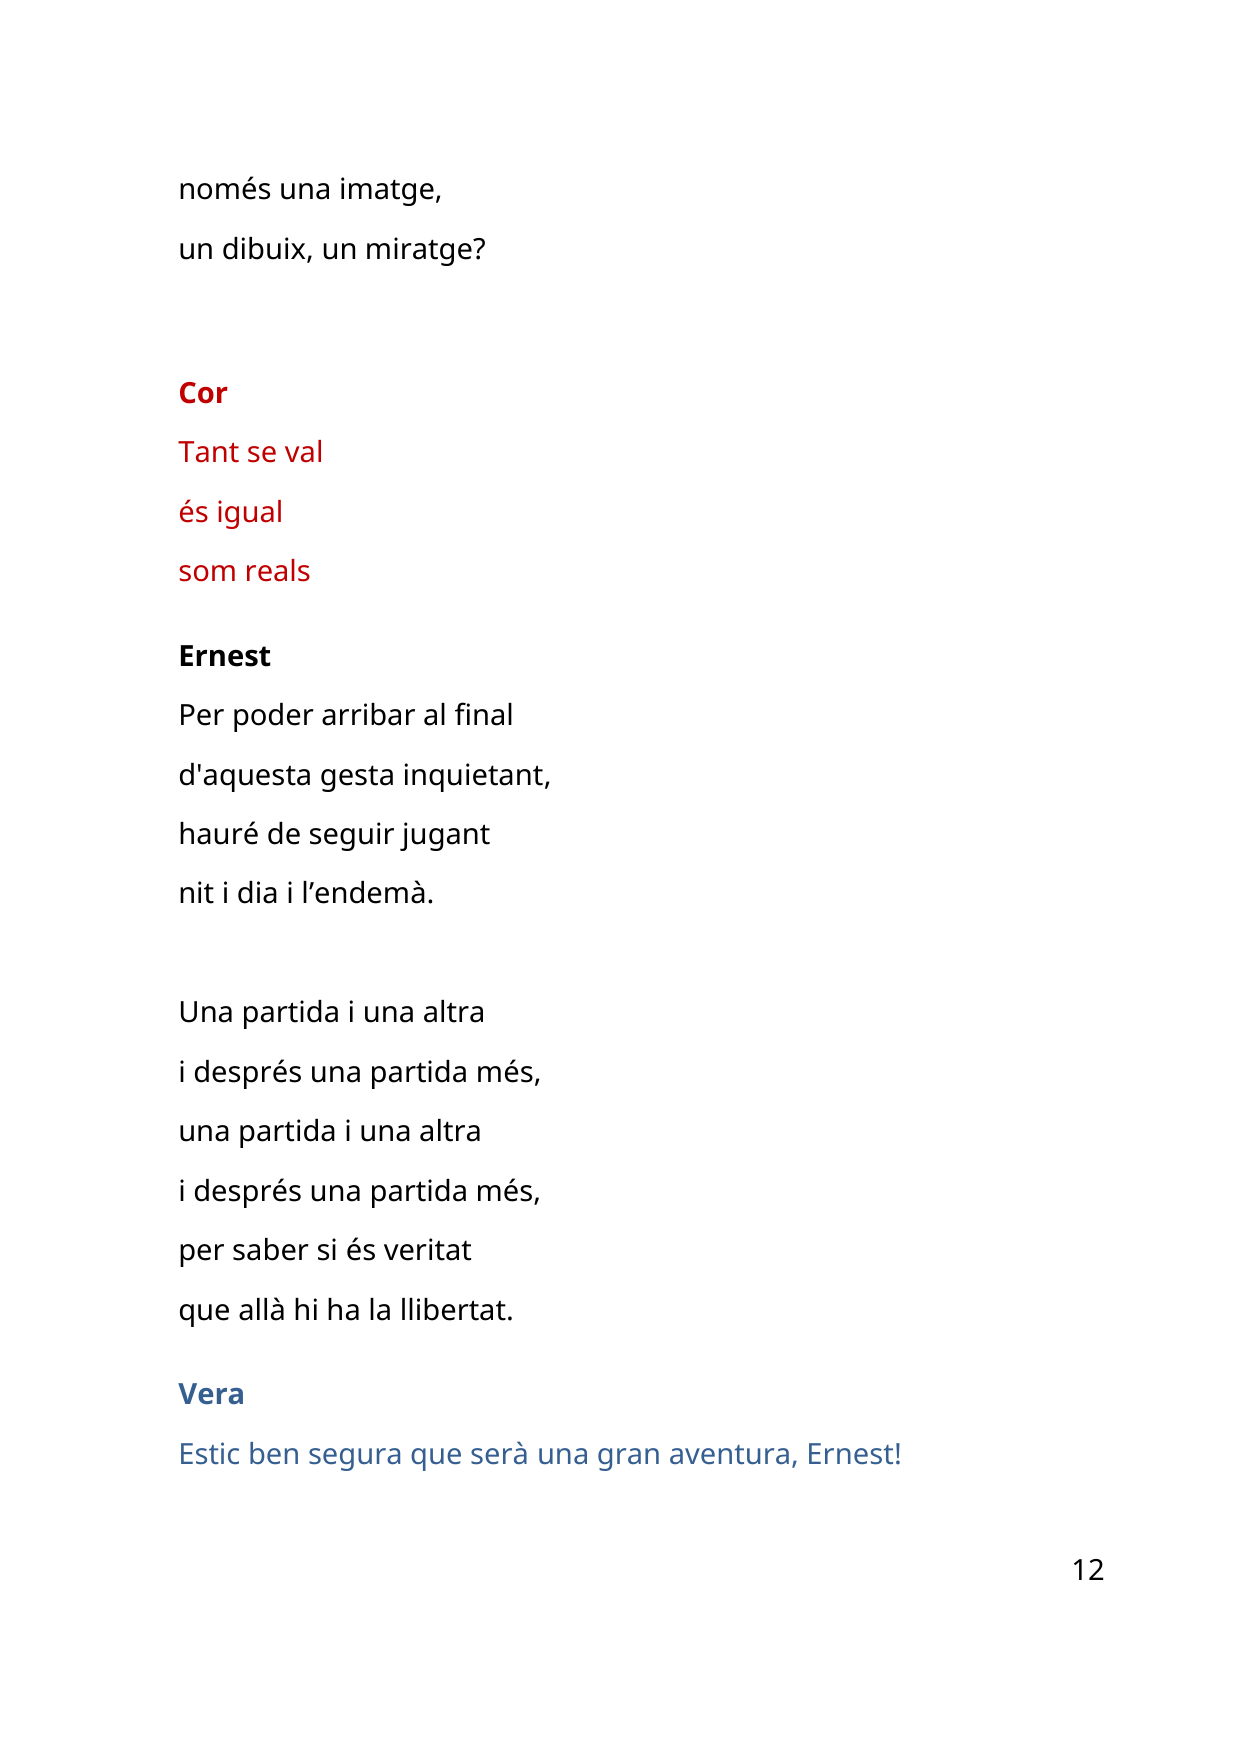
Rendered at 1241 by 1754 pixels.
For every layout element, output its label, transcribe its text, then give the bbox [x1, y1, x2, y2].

text una partida i una altra [178, 1111, 1128, 1150]
text és igual [178, 491, 1128, 531]
text d'aquesta gesta inquietant, [178, 754, 1128, 793]
text Per poder arribar al final [178, 694, 1128, 734]
text Vera [178, 1374, 1128, 1413]
text Estic ben segura que serà una gran aventura, Ernest! [178, 1433, 1128, 1473]
text som reals [178, 550, 1128, 590]
text nit i dia i l’endemà. [178, 873, 1128, 912]
text i després una partida més, [178, 1170, 1128, 1210]
text Ernest [178, 635, 1128, 674]
text Tant se val [178, 431, 1128, 471]
text un dibuix, un miratge? [178, 228, 1128, 268]
text només una imatge, [178, 168, 1128, 208]
text per saber si és veritat [178, 1230, 1128, 1269]
text hauré de seguir jugant [178, 813, 1128, 853]
text Una partida i una altra [178, 992, 1128, 1031]
text que allà hi ha la llibertat. [178, 1289, 1128, 1329]
text i després una partida més, [178, 1051, 1128, 1091]
text Cor [178, 372, 1128, 412]
